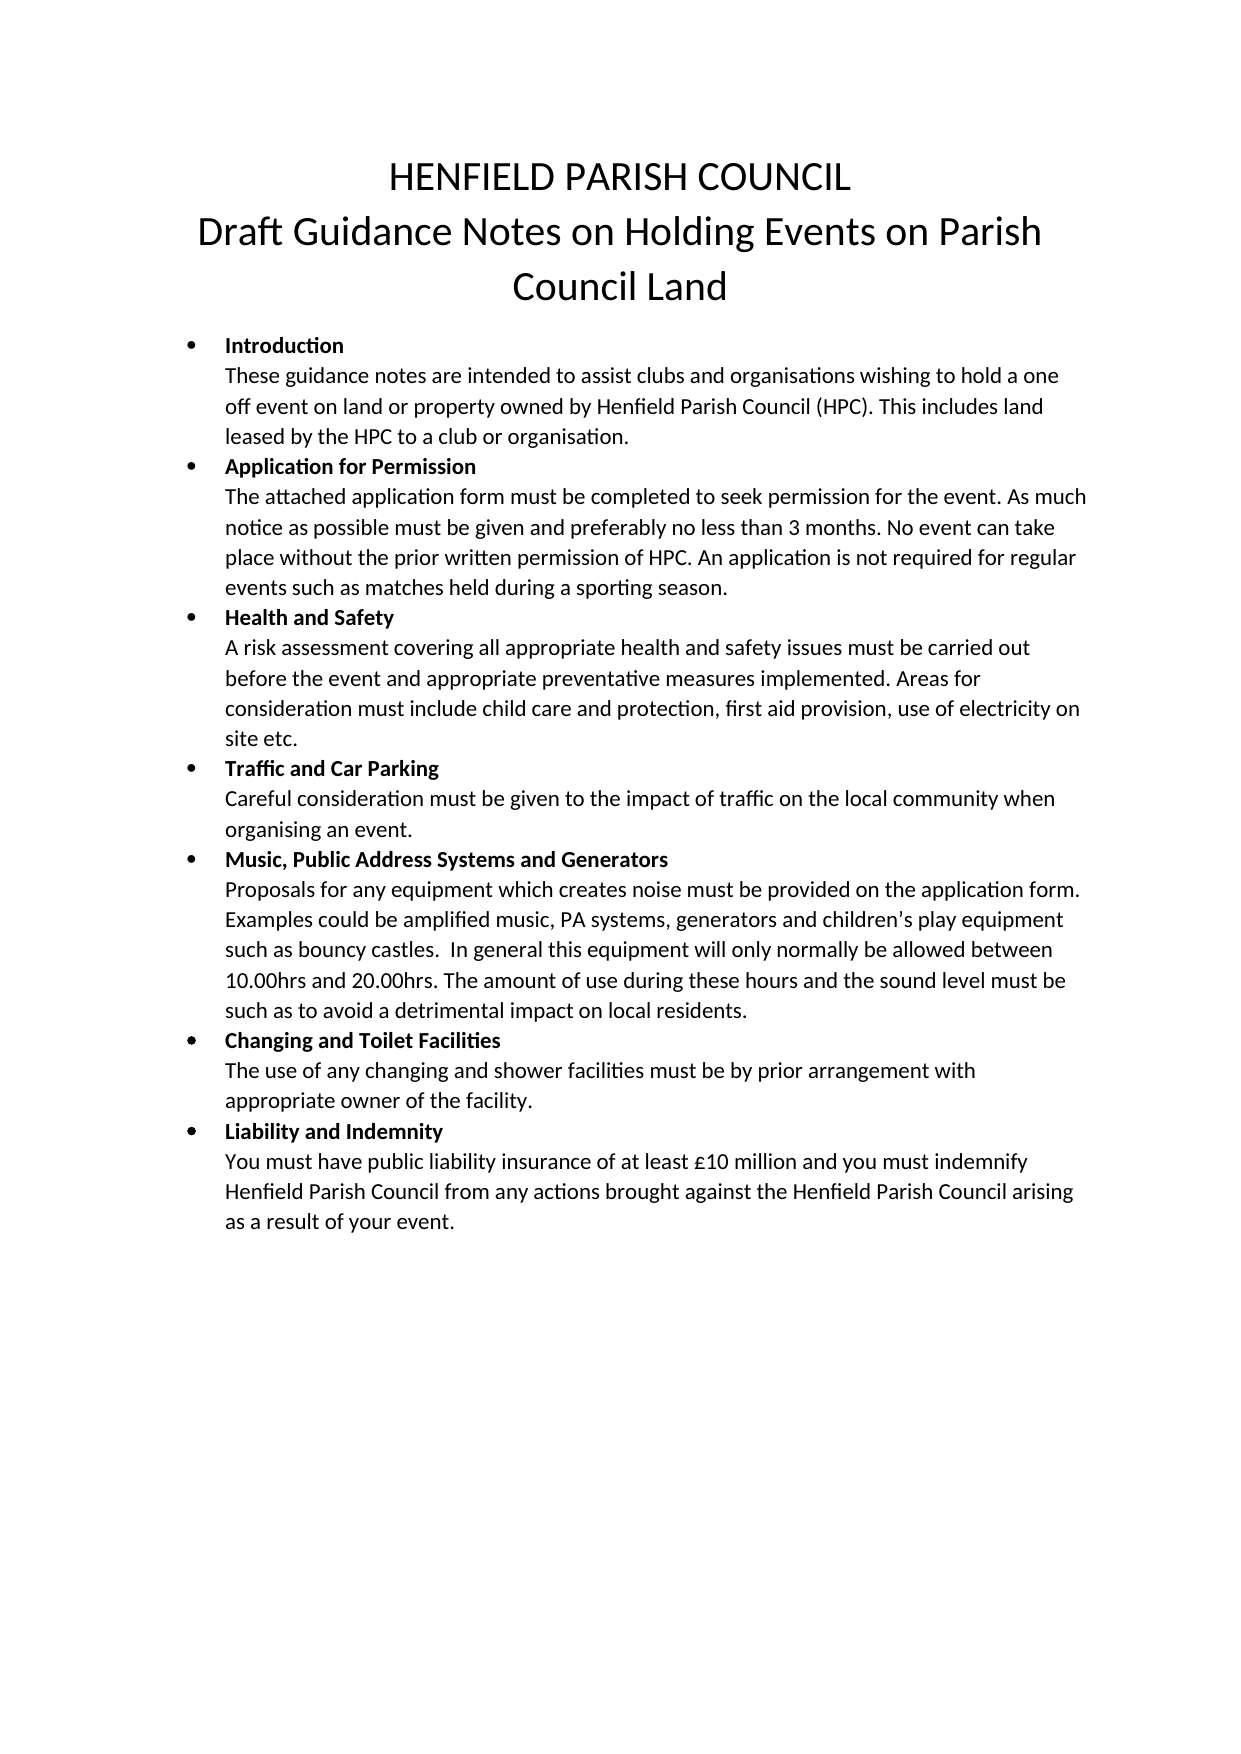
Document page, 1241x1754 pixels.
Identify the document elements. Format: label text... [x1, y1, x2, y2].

list Introduction These guidance notes are intended to assist clubs and organisations wishing to hold a one off event on land or property owned by Henfield Parish Council (HPC). This includes land leased by the HPC to a club or organisation. [187, 331, 1090, 450]
list Traffic and Car Parking Careful consideration must be given to the impact of traffic on the local community when organising an event. [187, 754, 1090, 843]
text HENFIELD PARISH COUNCIL Draft Guidance Notes on Holding Events on Parish Council Land [150, 150, 1090, 311]
list Changing and Toilet Facilities The use of any changing and shower facilities must be by prior arrangement with appropriate owner of the facility. [187, 1026, 1090, 1114]
list Application for Permission The attached application form must be completed to seek permission for the event. As much notice as possible must be given and preferably no less than 3 months. No event can take place without the prior written permission of HPC. An application is not required for regular events such as matches held during a sporting season. [187, 452, 1090, 601]
list Health and Safety A risk assessment covering all appropriate health and safety issues must be carried out before the event and appropriate preventative measures implemented. Areas for consideration must include child care and protection, first aid provision, use of electricity on site etc. [187, 603, 1090, 752]
list Liability and Indemnity You must have public liability insurance of at least £10 million and you must indemnify Henfield Parish Council from any actions brought against the Henfield Parish Council arising as a result of your event. [187, 1117, 1090, 1235]
list Music, Public Address Systems and Generators Proposals for any equipment which creates noise must be provided on the application form. Examples could be amplified music, PA systems, generators and children’s play equipment such as bouncy castles. In general this equipment will only normally be allowed between 10.00hrs and 20.00hrs. The amount of use during these hours and the sound level must be such as to avoid a detrimental impact on local residents. [187, 845, 1090, 1024]
